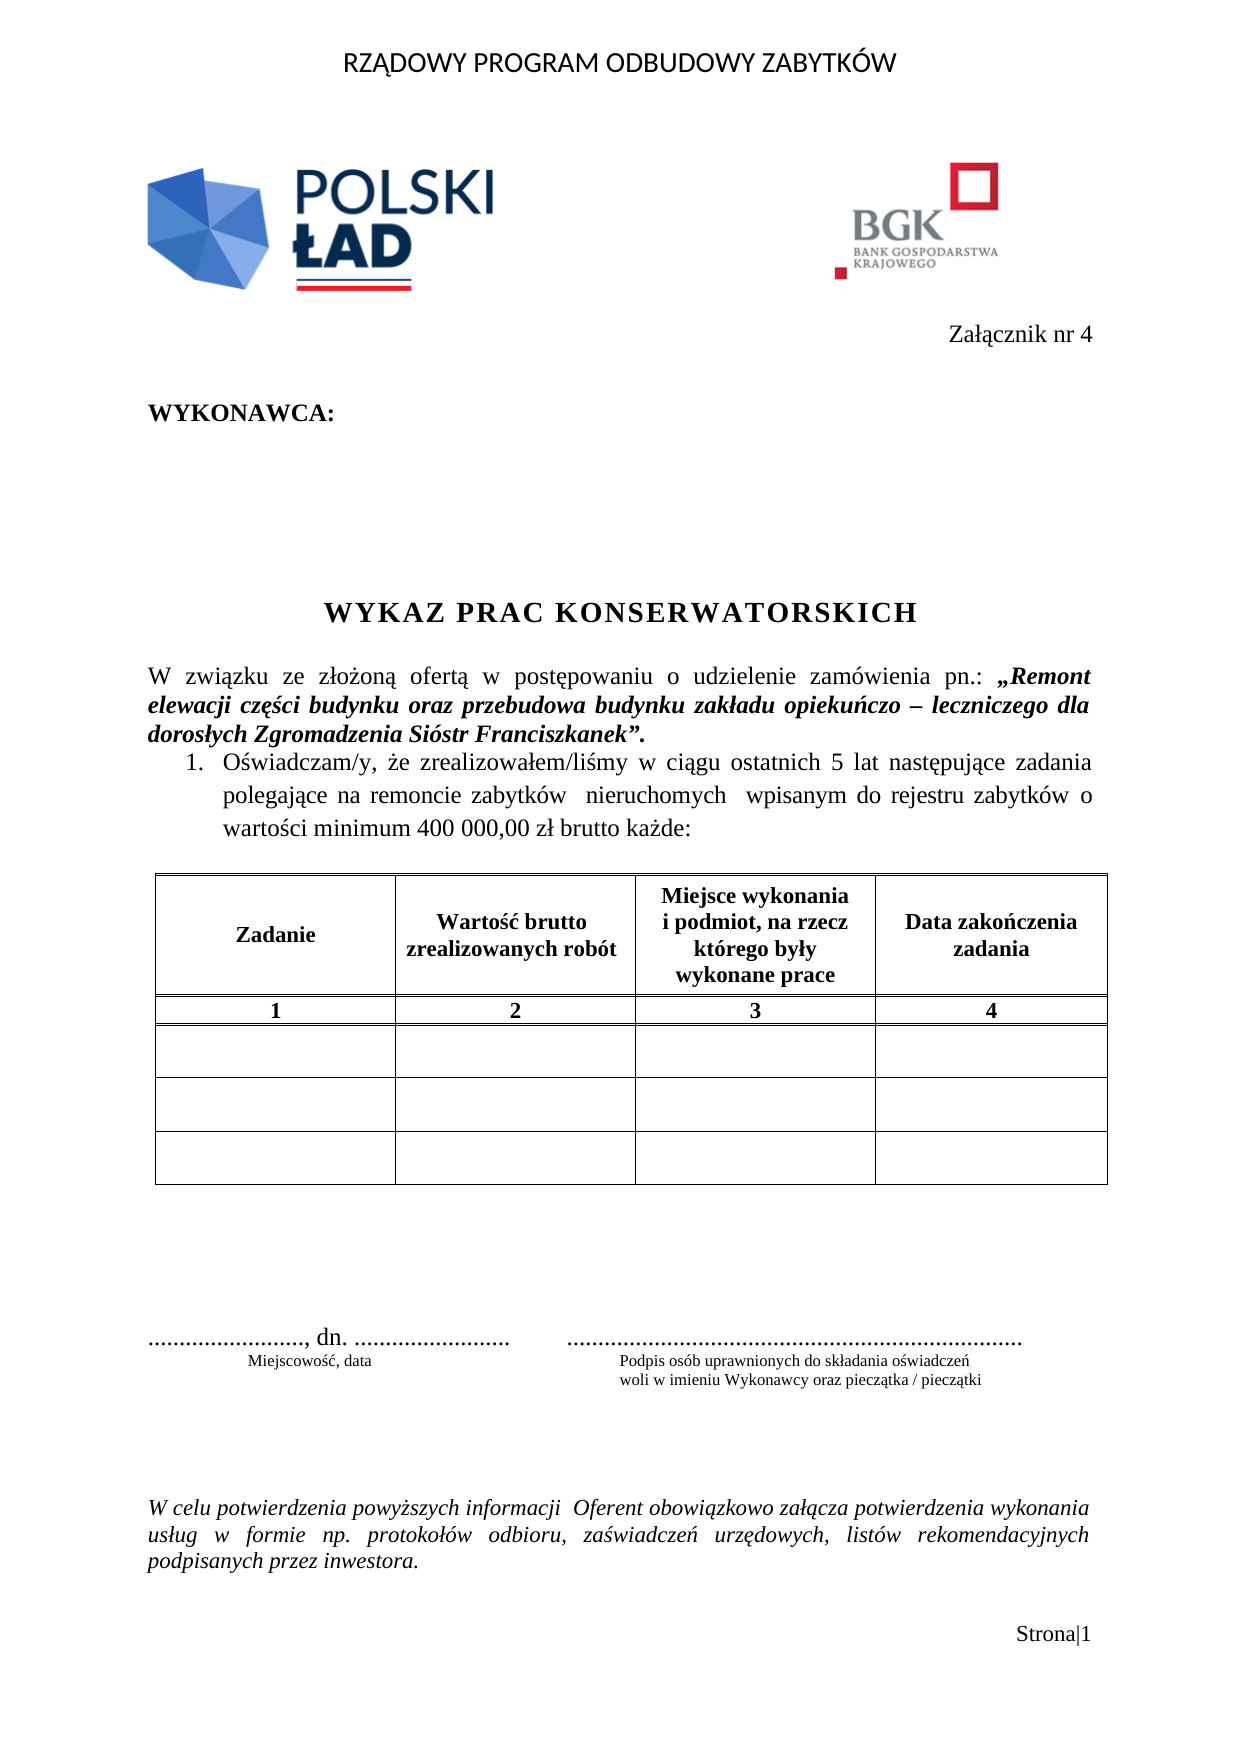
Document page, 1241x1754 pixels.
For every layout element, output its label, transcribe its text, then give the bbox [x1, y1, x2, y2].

picture [147, 168, 493, 291]
table_cell 4 [876, 997, 1107, 1023]
table_header Data zakończenia zadania [876, 876, 1107, 993]
table_cell [876, 1132, 1107, 1184]
table_cell [156, 1026, 395, 1077]
table_cell 1 [156, 997, 395, 1023]
text W związku ze złożoną ofertą w postępowaniu o udzielenie zamówienia pn.: „Remont elewacji części budynku oraz przebudowa budynku zakładu opiekuńczo – leczniczego dla dorosłych Zgromadzenia Sióstr Franciszkanek”. [148, 661, 1093, 747]
table_header Miejsce wykonania i podmiot, na rzecz którego były wykonane prace [636, 876, 875, 993]
text ........................., dn. ......................... ......................................................................... [148, 1322, 1093, 1351]
table_cell [636, 1078, 875, 1131]
table_cell [636, 1026, 875, 1077]
table_cell [396, 1132, 635, 1184]
list Oświadczam/y, że zrealizowałem/liśmy w ciągu ostatnich 5 lat następujące zadania polegające na remoncie zabytków nieruchomych wpisanym do rejestru zabytków o wartości minimum 400 000,00 zł brutto każde: [185, 747, 1093, 842]
table_cell [396, 1078, 635, 1131]
table_cell 3 [636, 997, 875, 1023]
table_cell [876, 1078, 1107, 1131]
text WYKAZ PRAC KONSERWATORSKICH [148, 595, 1093, 628]
table_cell [156, 1132, 395, 1184]
table_header Wartość brutto zrealizowanych robót [396, 876, 635, 993]
text W celu potwierdzenia powyższych informacji Oferent obowiązkowo załącza potwierdzenia wykonania usług w formie np. protokołów odbioru, zaświadczeń urzędowych, listów rekomendacyjnych podpisanych przez inwestora. [148, 1494, 1093, 1573]
text Miejscowość, data Podpis osób uprawnionych do składania oświadczeń [148, 1351, 1093, 1370]
text WYKONAWCA: [148, 398, 1098, 427]
table_cell [636, 1132, 875, 1184]
table_cell [876, 1026, 1107, 1077]
text woli w imieniu Wykonawcy oraz pieczątka / pieczątki [590, 1370, 1093, 1389]
table_cell [396, 1026, 635, 1077]
table_cell [156, 1078, 395, 1131]
table_header Zadanie [156, 876, 395, 993]
picture [823, 151, 1010, 291]
table_cell 2 [396, 997, 635, 1023]
